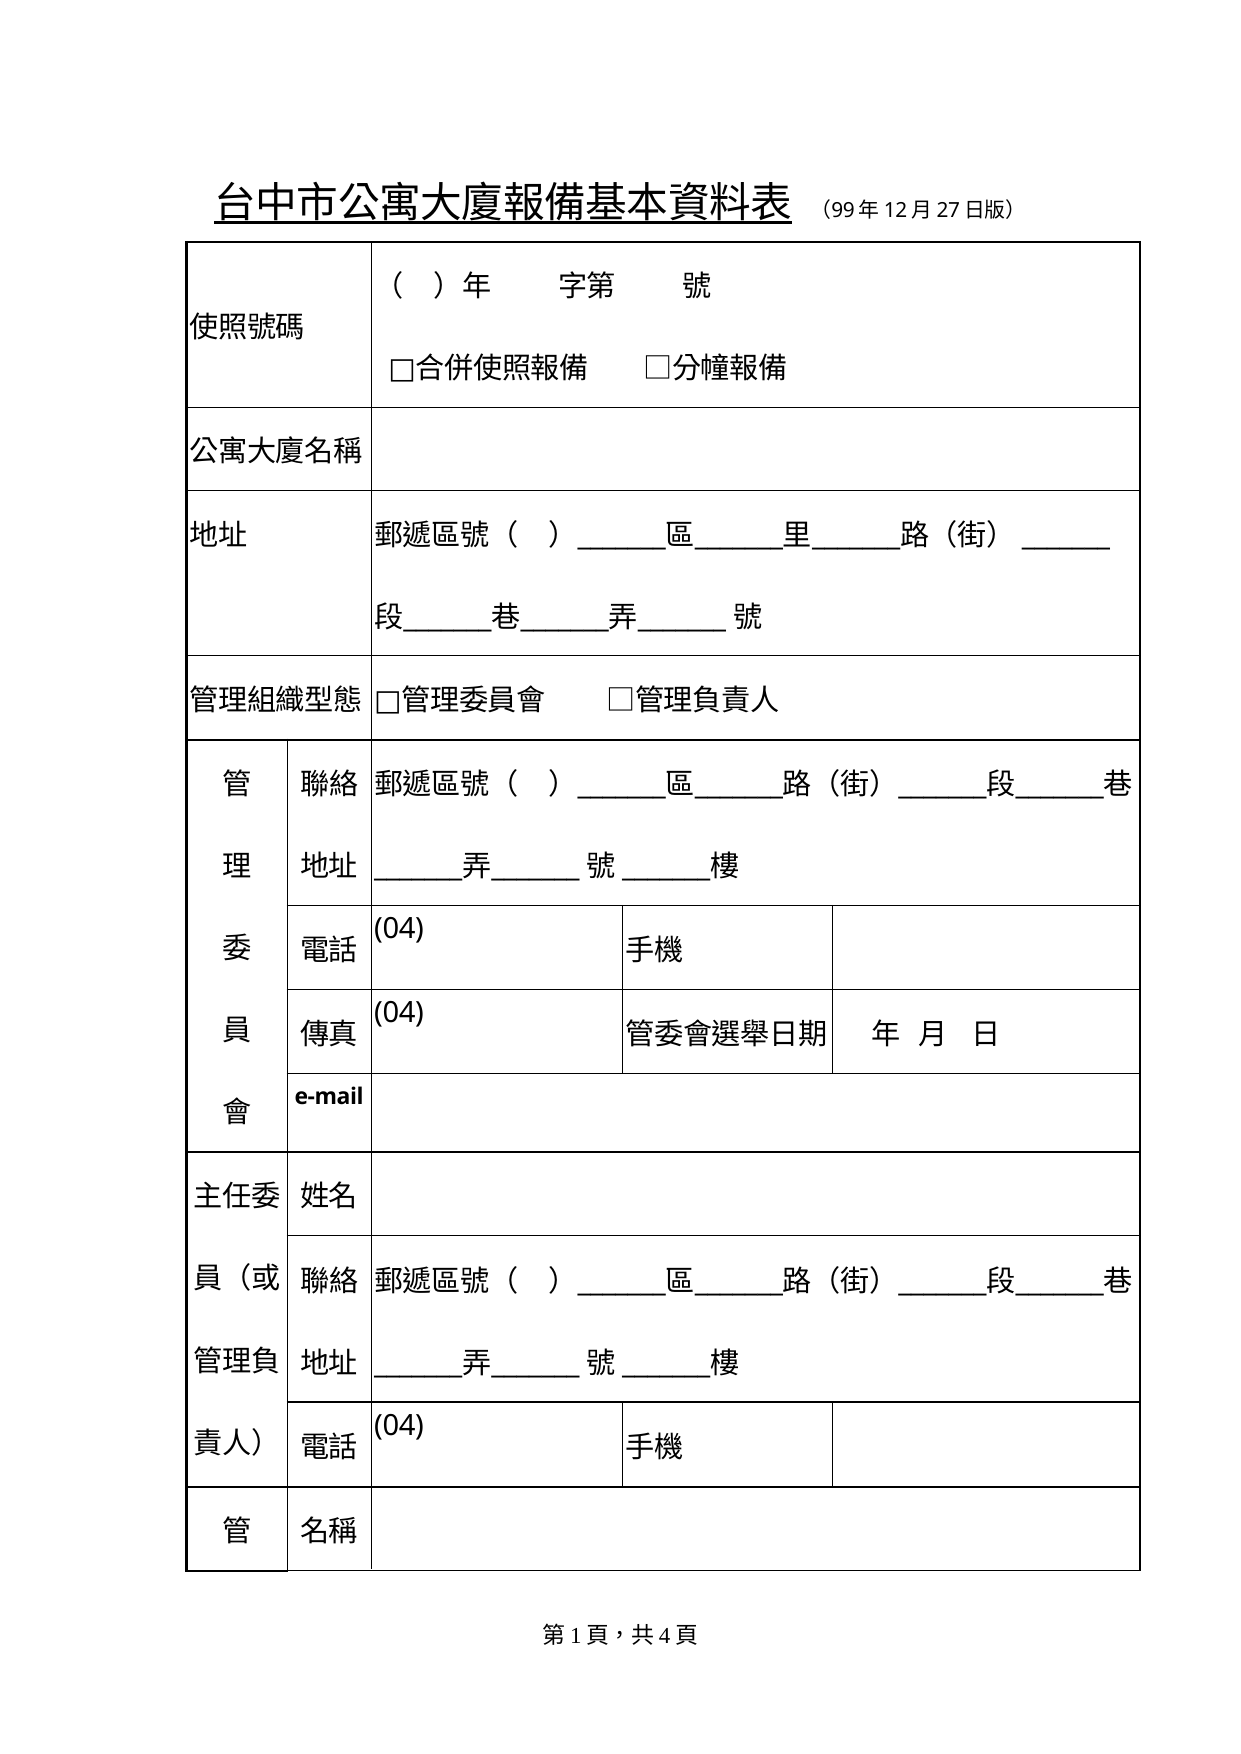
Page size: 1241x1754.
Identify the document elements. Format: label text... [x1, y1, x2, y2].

table_cell 電話 [288, 1403, 371, 1486]
table_cell (04) [372, 906, 622, 989]
table_cell 郵遞區號（ ）_______區_______里_______路（街） _______段_______巷_______弄_______ 號 [372, 491, 1139, 655]
table_cell (04) [372, 1403, 622, 1486]
table_cell 年 月 日 [833, 990, 1139, 1073]
table_cell 姓名 [288, 1153, 371, 1235]
table_header （ ）年 字第 號 □合併使照報備 □分幢報備 [372, 243, 1139, 407]
table_cell [372, 1153, 1139, 1235]
table_cell (04) [372, 990, 622, 1073]
table_cell 地址 [188, 491, 371, 655]
table_cell 聯絡地址 [288, 1236, 371, 1401]
table_cell [833, 1403, 1139, 1486]
table_cell 手機 [623, 1403, 832, 1486]
table_cell [372, 1074, 1139, 1151]
table_cell 聯絡地址 [288, 741, 371, 905]
table_cell □管理委員會 □管理負責人 [372, 656, 1139, 738]
table_cell [372, 408, 1139, 490]
table_cell 管 理 維 護 公 司 [188, 1488, 287, 1570]
table_cell [833, 906, 1139, 989]
table_cell 電話 [288, 906, 371, 989]
table_cell 管理組織型態 [188, 656, 371, 738]
table_cell 管 理 委 員 會 [188, 741, 287, 1151]
table_cell 郵遞區號（ ）_______區_______路（街）_______段_______巷_______弄_______ 號 _______樓 [372, 741, 1139, 905]
text 台中市公寓大廈報備基本資料表 （99年12月27日版） [187, 159, 1053, 241]
table_cell 主任委員（或管理負責人） [188, 1153, 287, 1486]
table_cell [371, 1488, 1139, 1570]
table_cell 名稱 [288, 1488, 371, 1570]
table_cell 管委會選舉日期 [623, 990, 832, 1073]
table_cell 公寓大廈名稱 [188, 408, 371, 490]
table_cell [372, 1236, 1139, 1401]
table_cell 傳真 [288, 990, 371, 1073]
table_cell e-mail [288, 1074, 371, 1151]
table_cell 手機 [623, 906, 832, 989]
table_header 使照號碼 [188, 243, 371, 407]
